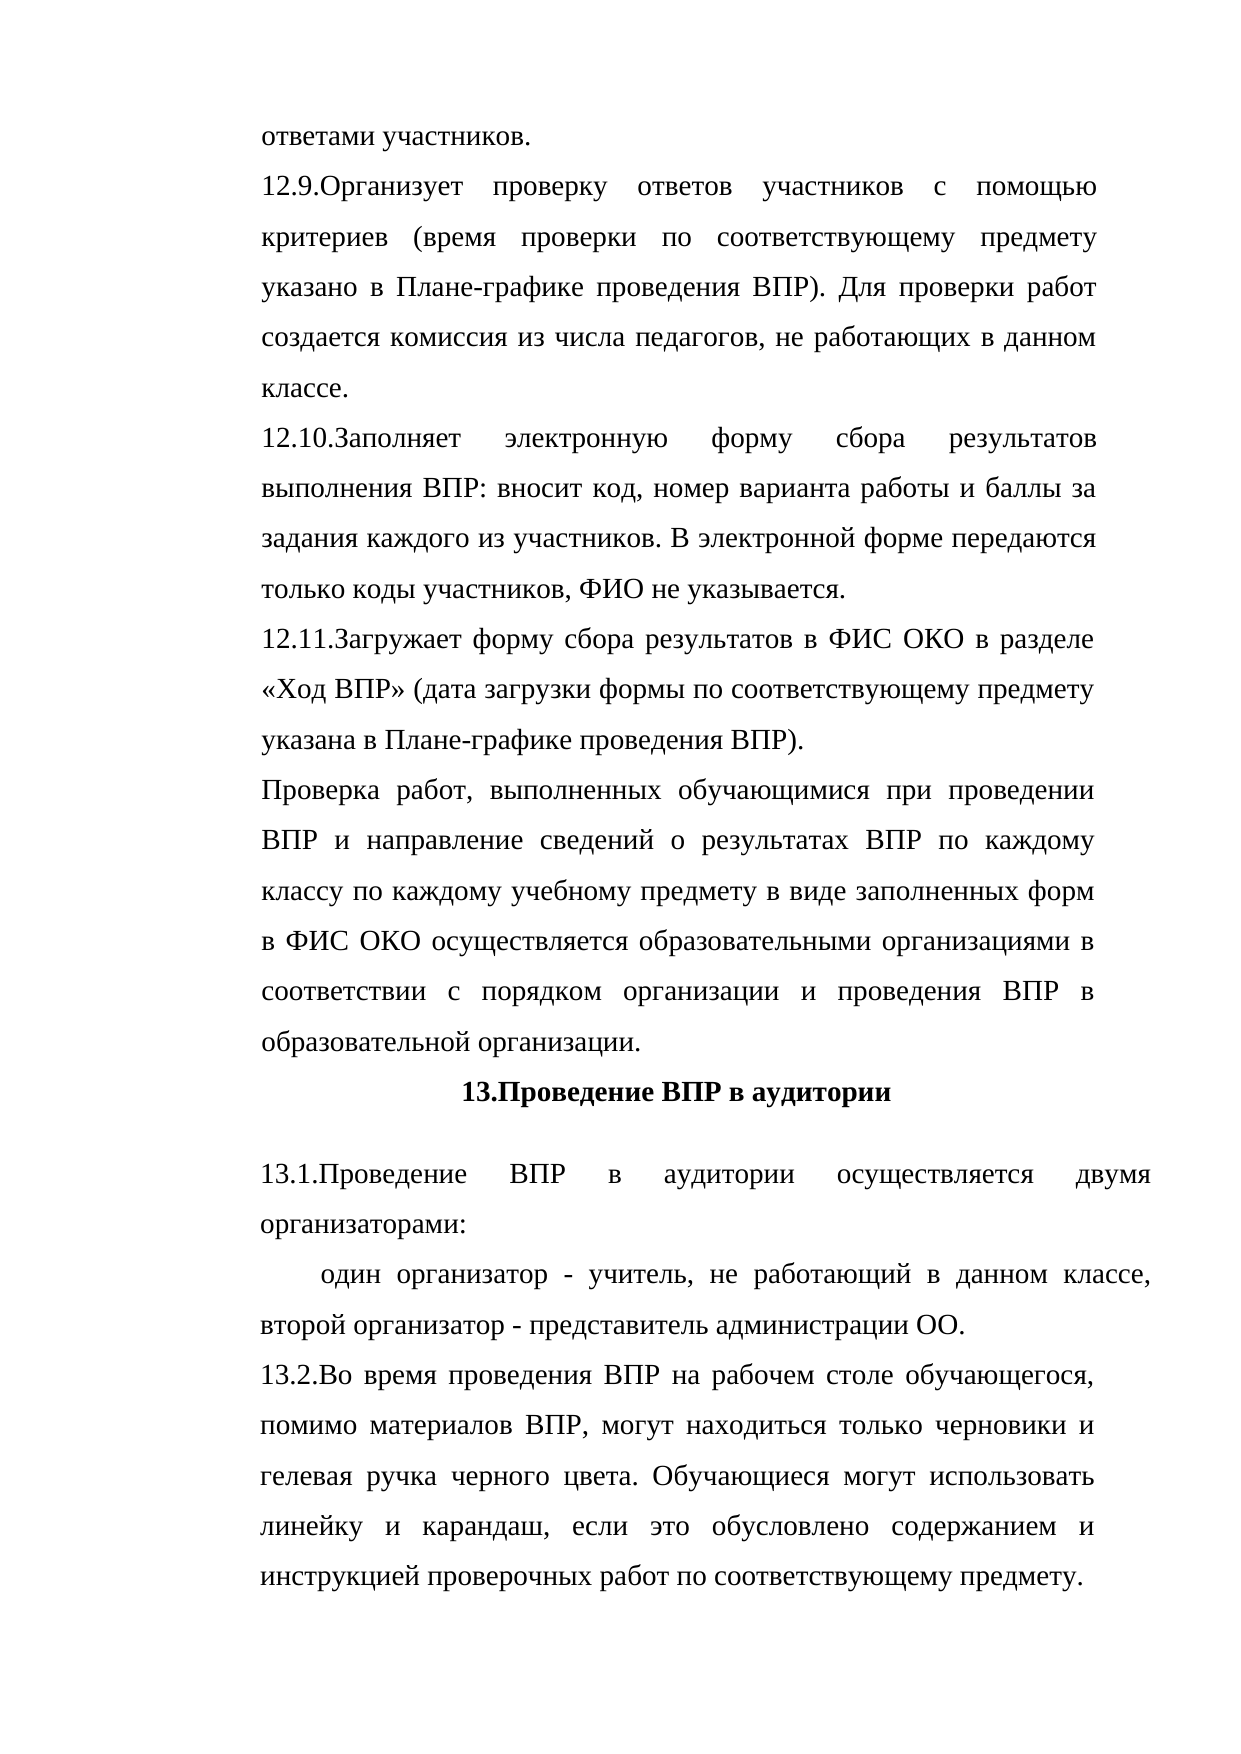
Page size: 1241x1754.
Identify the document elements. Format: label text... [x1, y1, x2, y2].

text 13.Проведение ВПР в аудитории [201, 1074, 1152, 1108]
text один организатор - учитель, не работающий в данном классе, второй организатор - представитель администрации ОО. [260, 1257, 1152, 1340]
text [261, 118, 1097, 152]
text 13.2.Во время проведения ВПР на рабочем столе обучающегося, помимо материалов ВПР, могут находиться только черновики и гелевая ручка черного цвета. Обучающиеся могут использовать линейку и карандаш, если это обусловлено содержанием и инструкцией проверочных работ по соответствующему предмету. [260, 1357, 1095, 1592]
text 12.11.Загружает форму сбора результатов в ФИС ОКО в разделе «Ход ВПР» (дата загрузки формы по соответствующему предмету указана в Плане-графике проведения ВПР). [261, 621, 1095, 755]
text 13.1.Проведение ВПР в аудитории осуществляется двумя организаторами: [260, 1156, 1152, 1240]
text 12.10.Заполняет электронную форму сбора результатов выполнения ВПР: вносит код, номер варианта работы и баллы за задания каждого из участников. В электронной форме передаются только коды участников, ФИО не указывается. [261, 420, 1097, 604]
text 12.9.Организует проверку ответов участников с помощью критериев (время проверки по соответствующему предмету указано в Плане-графике проведения ВПР). Для проверки работ создается комиссия из числа педагогов, не работающих в данном классе. [261, 168, 1097, 403]
text Проверка работ, выполненных обучающимися при проведении ВПР и направление сведений о результатах ВПР по каждому классу по каждому учебному предмету в виде заполненных форм в ФИС ОКО осуществляется образовательными организациями в соответствии с порядком организации и проведения ВПР в образовательной организации. [261, 772, 1095, 1057]
